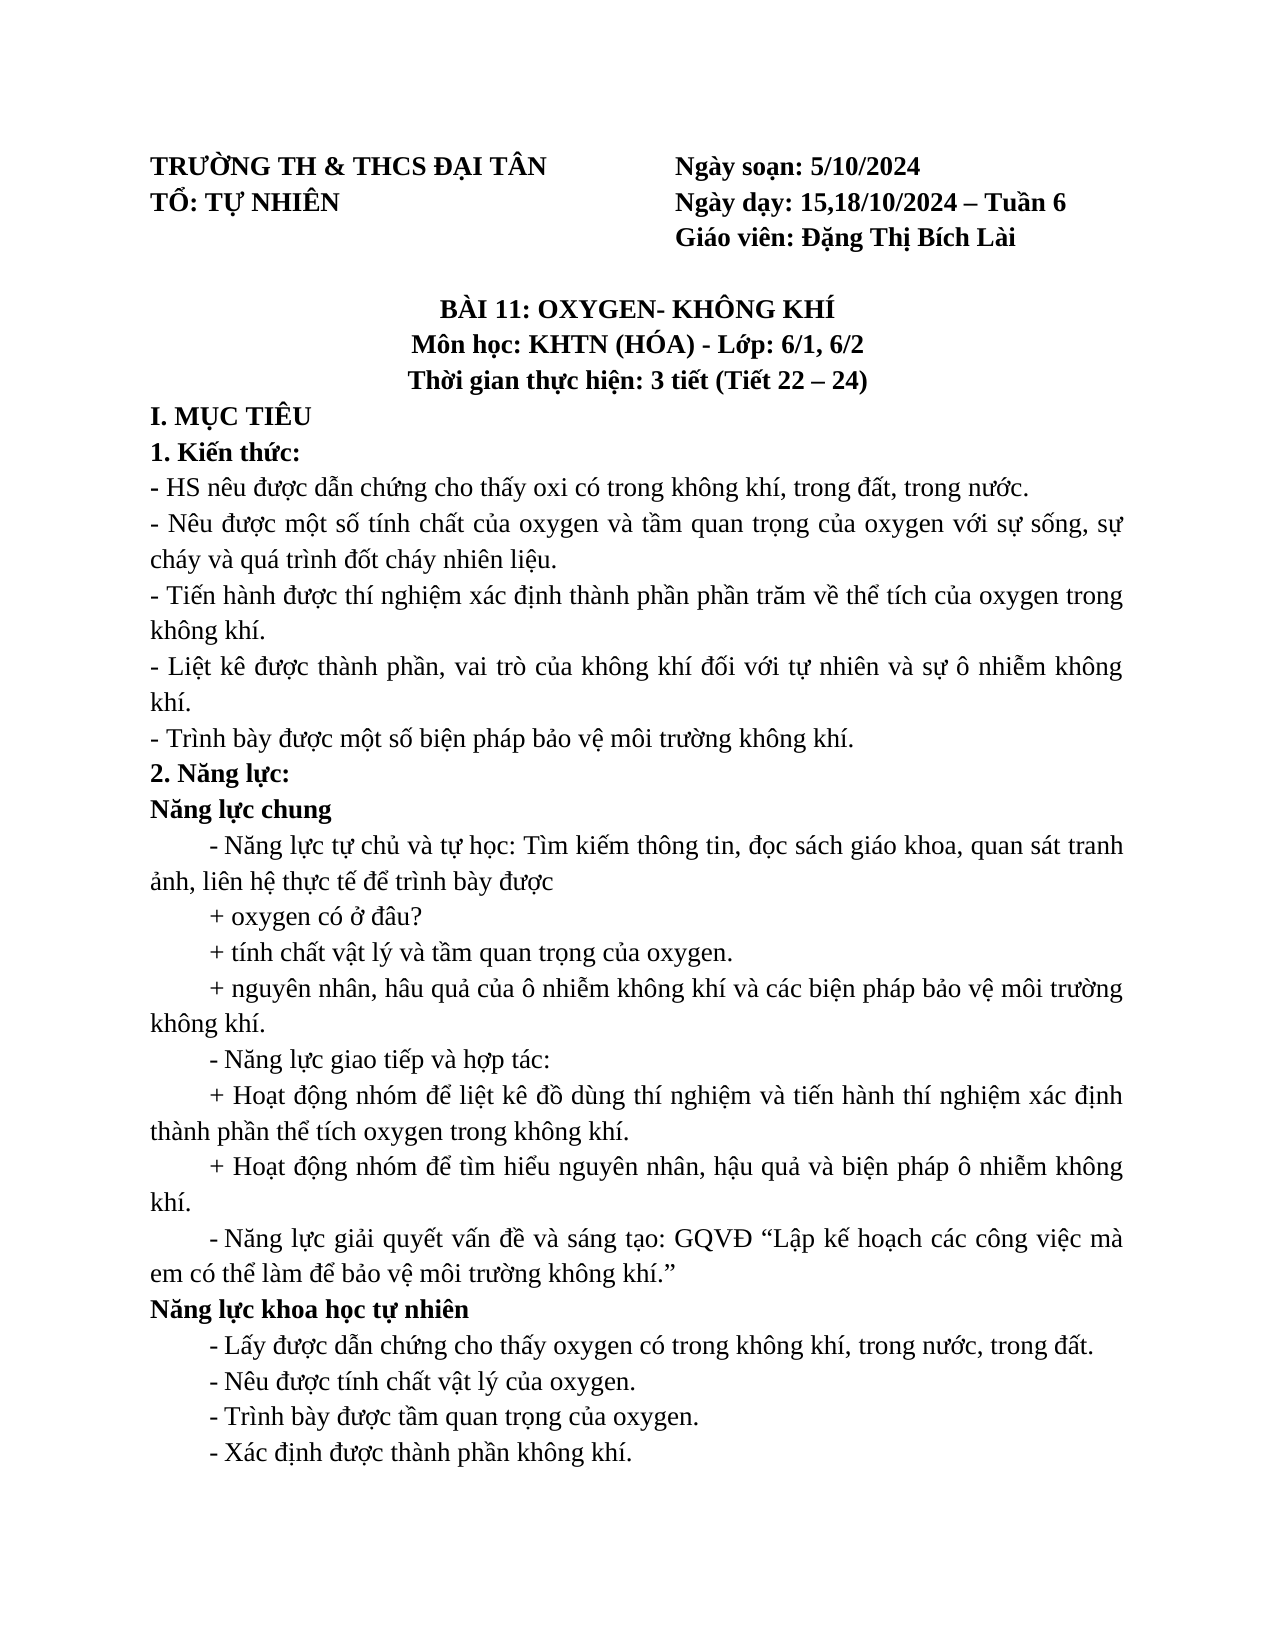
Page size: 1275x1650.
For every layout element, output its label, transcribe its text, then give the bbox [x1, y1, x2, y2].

text - Trình bày được một số biện pháp bảo vệ môi trường không khí. [150, 722, 1125, 753]
text Môn học: KHTN (HÓA) - Lớp: 6/1, 6/2 [150, 329, 1125, 360]
text - Tiến hành được thí nghiệm xác định thành phần phần trăm về thể tích của oxygen trong không khí. [150, 579, 1125, 646]
list Trình bày được tầm quan trọng của oxygen. [150, 1401, 1125, 1432]
text Giáo viên: Đặng Thị Bích Lài [150, 221, 1125, 253]
list Lấy được dẫn chứng cho thấy oxygen có trong không khí, trong nước, trong đất. [150, 1329, 1125, 1360]
list Năng lực tự chủ và tự học: Tìm kiếm thông tin, đọc sách giáo khoa, quan sát tranh ảnh, liên hệ thực tế để trình bày được [150, 829, 1125, 896]
list + tính chất vật lý và tầm quan trọng của oxygen. [150, 936, 1125, 967]
text TỔ: TỰ NHIÊN Ngày dạy: 15,18/10/2024 – Tuần 6 [150, 186, 1125, 217]
list + Hoạt động nhóm để liệt kê đồ dùng thí nghiệm và tiến hành thí nghiệm xác định thành phần thể tích oxygen trong không khí. [150, 1079, 1125, 1146]
list Năng lực khoa học tự nhiên [150, 1293, 1125, 1324]
text BÀI 11: OXYGEN- KHÔNG KHÍ [150, 293, 1125, 324]
text - Liệt kê được thành phần, vai trò của không khí đối với tự nhiên và sự ô nhiễm không khí. [150, 650, 1125, 717]
text Năng lực chung [150, 793, 1125, 824]
list Năng lực giải quyết vấn đề và sáng tạo: GQVĐ “Lập kế hoạch các công việc mà em có thể làm để bảo vệ môi trường không khí.” [150, 1222, 1125, 1289]
list Nêu được tính chất vật lý của oxygen. [150, 1365, 1125, 1396]
text TRƯỜNG TH & THCS ĐẠI TÂN Ngày soạn: 5/10/2024 [150, 150, 1125, 181]
text Thời gian thực hiện: 3 tiết (Tiết 22 – 24) [150, 364, 1125, 396]
list + oxygen có ở đâu? [150, 900, 1125, 931]
list + Hoạt động nhóm để tìm hiểu nguyên nhân, hậu quả và biện pháp ô nhiễm không khí. [150, 1150, 1125, 1217]
list Năng lực giao tiếp và hợp tác: [150, 1043, 1125, 1074]
list + nguyên nhân, hâu quả của ô nhiễm không khí và các biện pháp bảo vệ môi trường không khí. [150, 972, 1125, 1039]
text 2. Năng lực: [150, 757, 1125, 788]
text - Nêu được một số tính chất của oxygen và tầm quan trọng của oxygen với sự sống, sự cháy và quá trình đốt cháy nhiên liệu. [150, 507, 1125, 574]
text I. MỤC TIÊU [150, 400, 1125, 431]
text 1. Kiến thức: [150, 436, 1125, 467]
list Xác định được thành phần không khí. [150, 1436, 1125, 1467]
text - HS nêu được dẫn chứng cho thấy oxi có trong không khí, trong đất, trong nước. [150, 472, 1125, 503]
